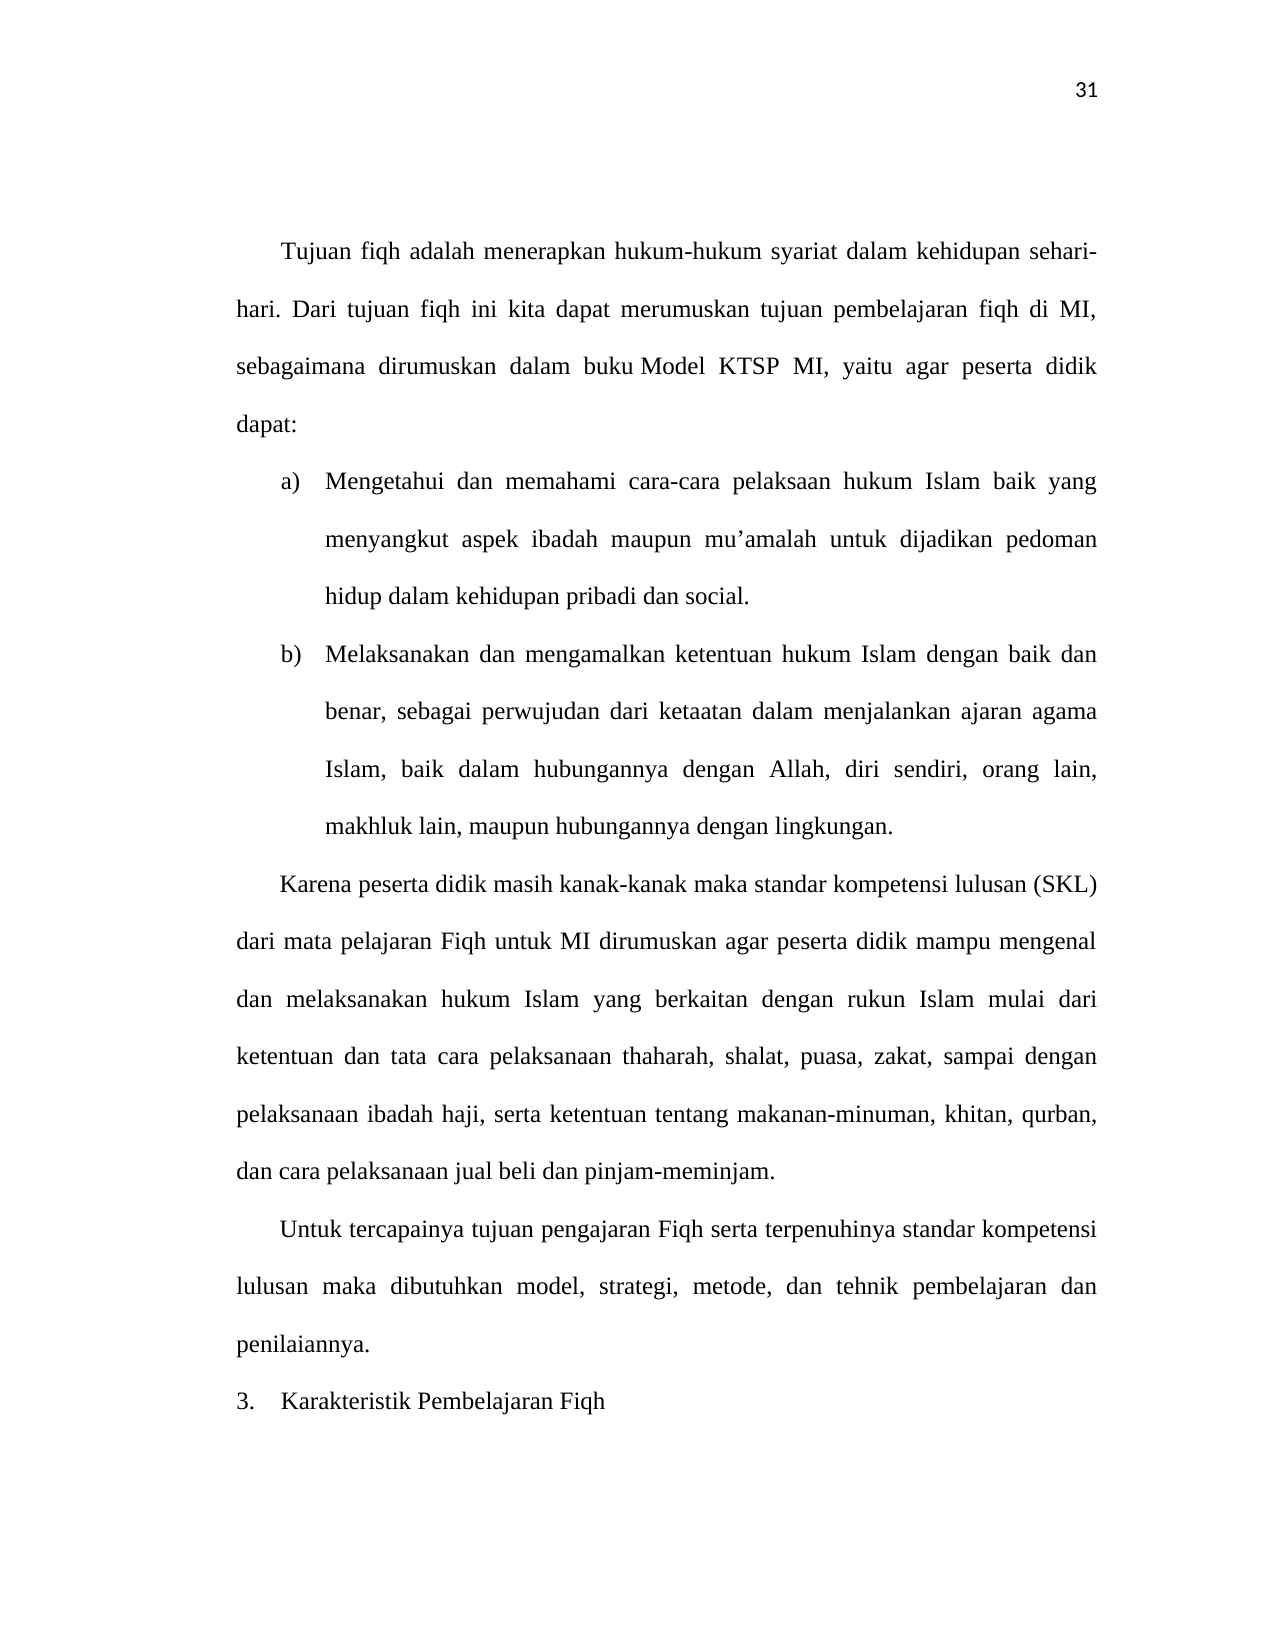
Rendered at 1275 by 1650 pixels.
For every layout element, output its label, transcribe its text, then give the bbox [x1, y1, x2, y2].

list Mengetahui dan memahami cara-cara pelaksaan hukum Islam baik yang menyangkut aspek ibadah maupun mu’amalah untuk dijadikan pedoman hidup dalam kehidupan pribadi dan social. [281, 466, 1098, 610]
list Karena peserta didik masih kanak-kanak maka standar kompetensi lulusan (SKL) dari mata pelajaran Fiqh untuk MI dirumuskan agar peserta didik mampu mengenal dan melaksanakan hukum Islam yang berkaitan dengan rukun Islam mulai dari ketentuan dan tata cara pelaksanaan thaharah, shalat, puasa, zakat, sampai dengan pelaksanaan ibadah haji, serta ketentuan tentang makanan-minuman, khitan, qurban, dan cara pelaksanaan jual beli dan pinjam-meminjam. [236, 869, 1098, 1185]
list Melaksanakan dan mengamalkan ketentuan hukum Islam dengan baik dan benar, sebagai perwujudan dari ketaatan dalam menjalankan ajaran agama Islam, baik dalam hubungannya dengan Allah, diri sendiri, orang lain, makhluk lain, maupun hubungannya dengan lingkungan. [281, 639, 1098, 840]
list Untuk tercapainya tujuan pengajaran Fiqh serta terpenuhinya standar kompetensi lulusan maka dibutuhkan model, strategi, metode, dan tehnik pembelajaran dan penilaiannya. [236, 1214, 1098, 1357]
text Tujuan fiqh adalah menerapkan hukum-hukum syariat dalam kehidupan sehari-hari. Dari tujuan fiqh ini kita dapat merumuskan tujuan pembelajaran fiqh di MI, sebagaimana dirumuskan dalam buku Model KTSP MI, yaitu agar peserta didik dapat: [236, 236, 1098, 437]
list Karakteristik Pembelajaran Fiqh [236, 1386, 1098, 1415]
